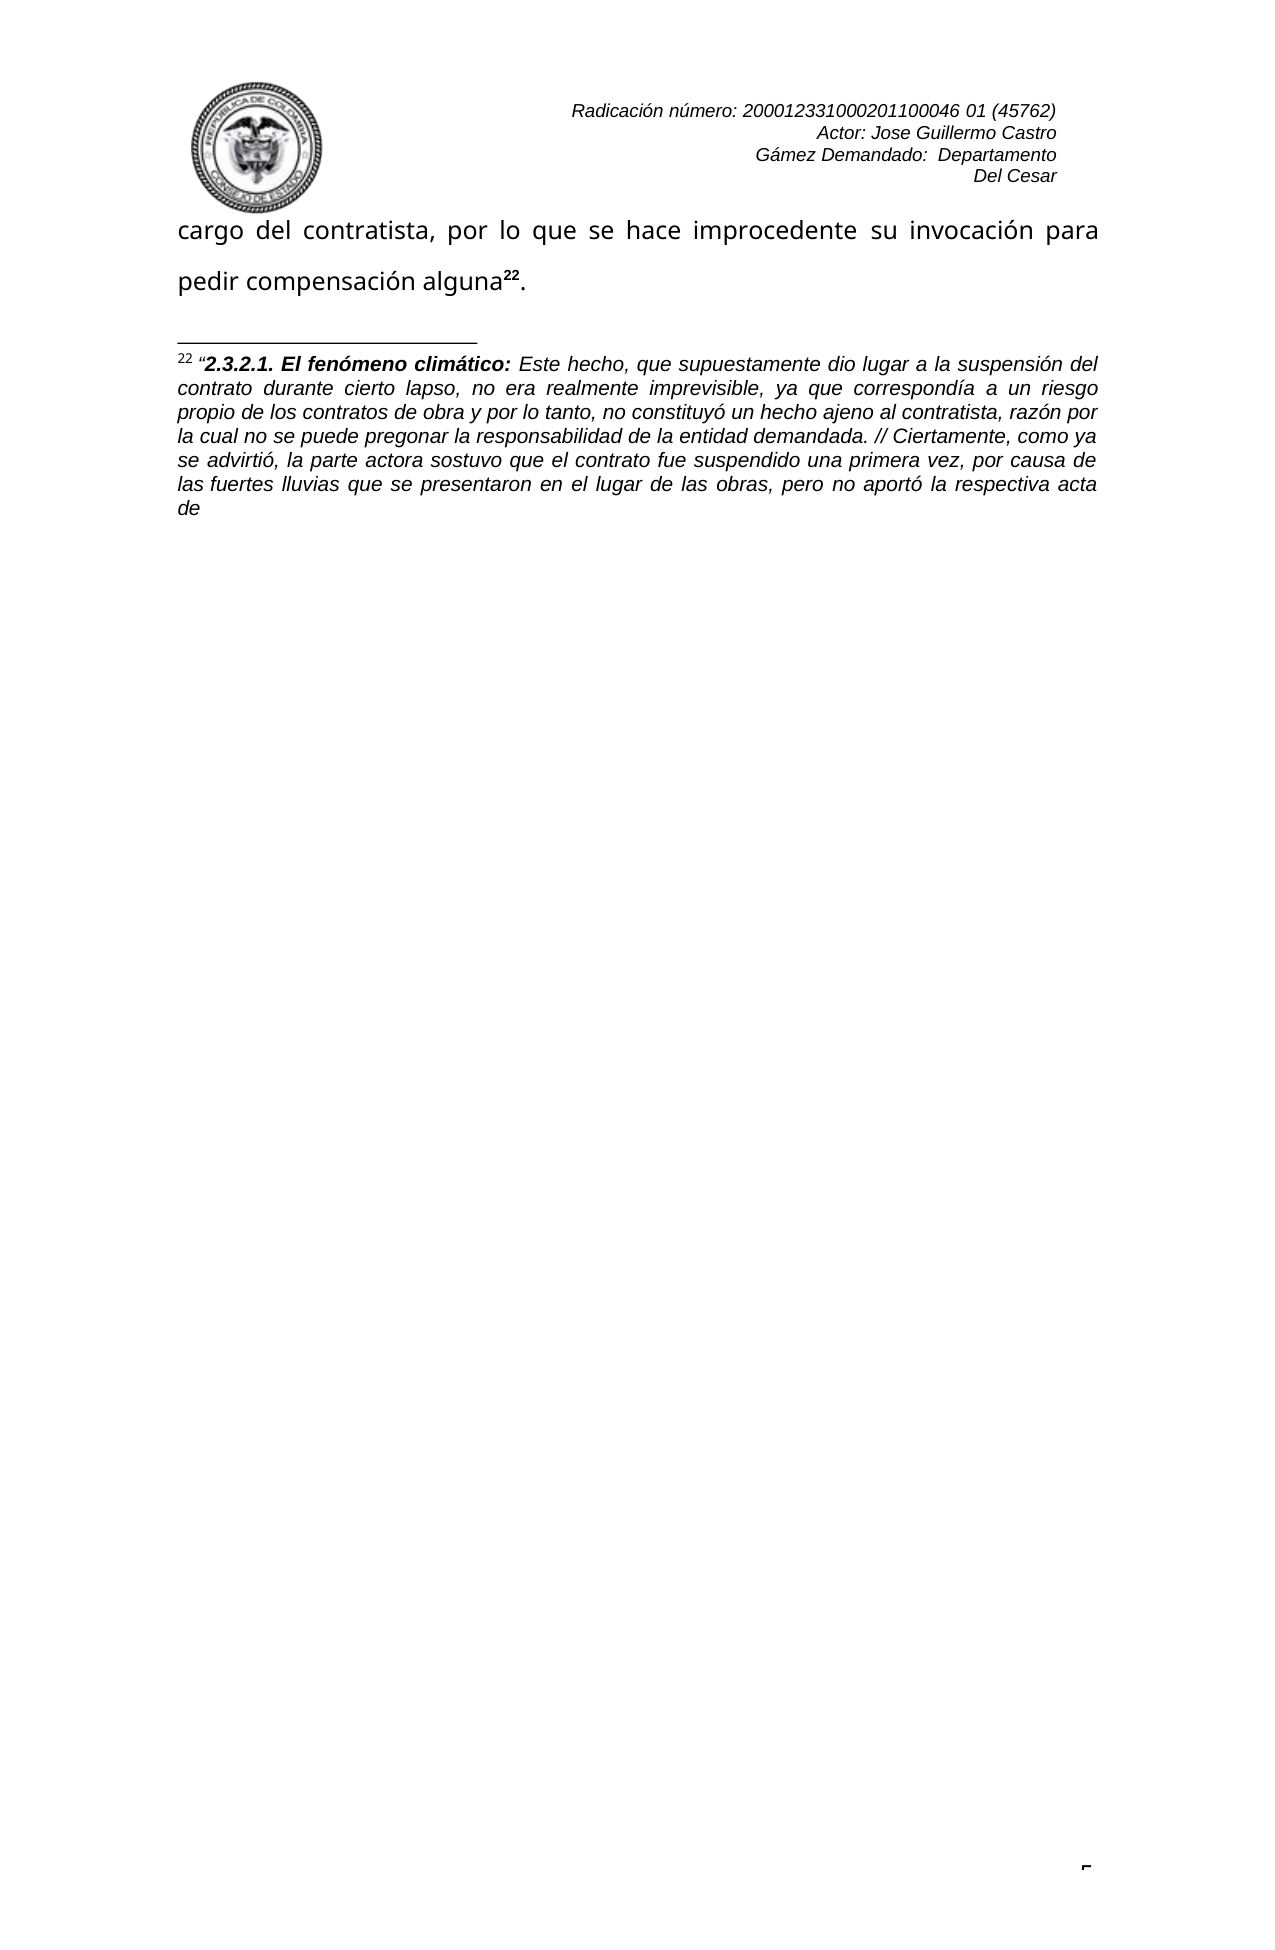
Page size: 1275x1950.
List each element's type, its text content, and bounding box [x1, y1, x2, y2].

picture [191, 81, 323, 212]
text 22 “2.3.2.1. El fenómeno climático: Este hecho, que supuestamente dio lugar a la suspensión del contrato durante cierto lapso, no era realmente imprevisible, ya que correspondía a un riesgo propio de los contratos de obra y por lo tanto, no constituyó un hecho ajeno al contratista, razón por la cual no se puede pregonar la responsabilidad de la entidad demandada. // Ciertamente, como ya se advirtió, la parte actora sostuvo que el contrato fue suspendido una primera vez, por causa de las fuertes lluvias que se presentaron en el lugar de las obras, pero no aportó la respectiva acta de [177, 349, 1098, 520]
